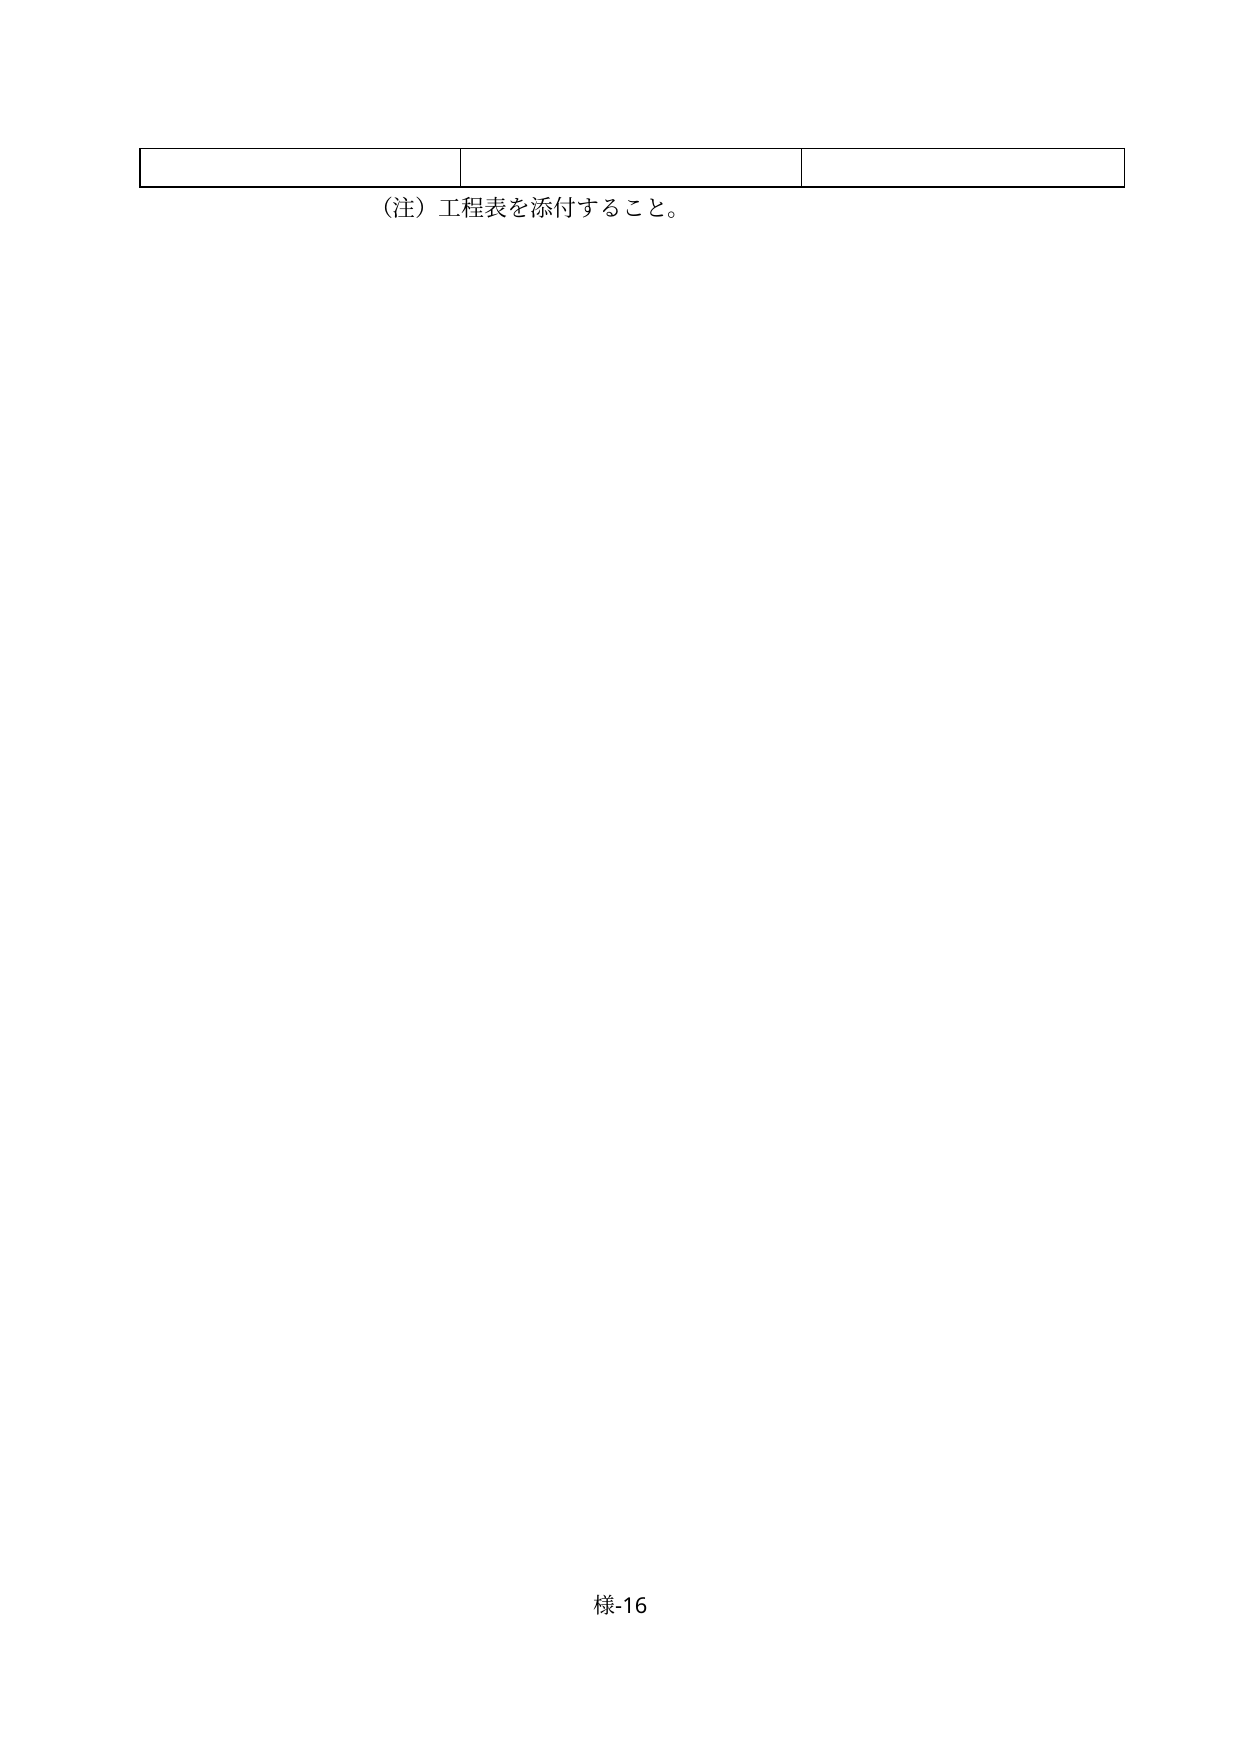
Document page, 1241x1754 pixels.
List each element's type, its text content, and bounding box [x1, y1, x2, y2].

text （注）工程表を添付すること。 [370, 188, 1122, 225]
table_cell 計 [141, 149, 460, 186]
table_cell [802, 149, 1124, 186]
table_cell [461, 149, 801, 186]
